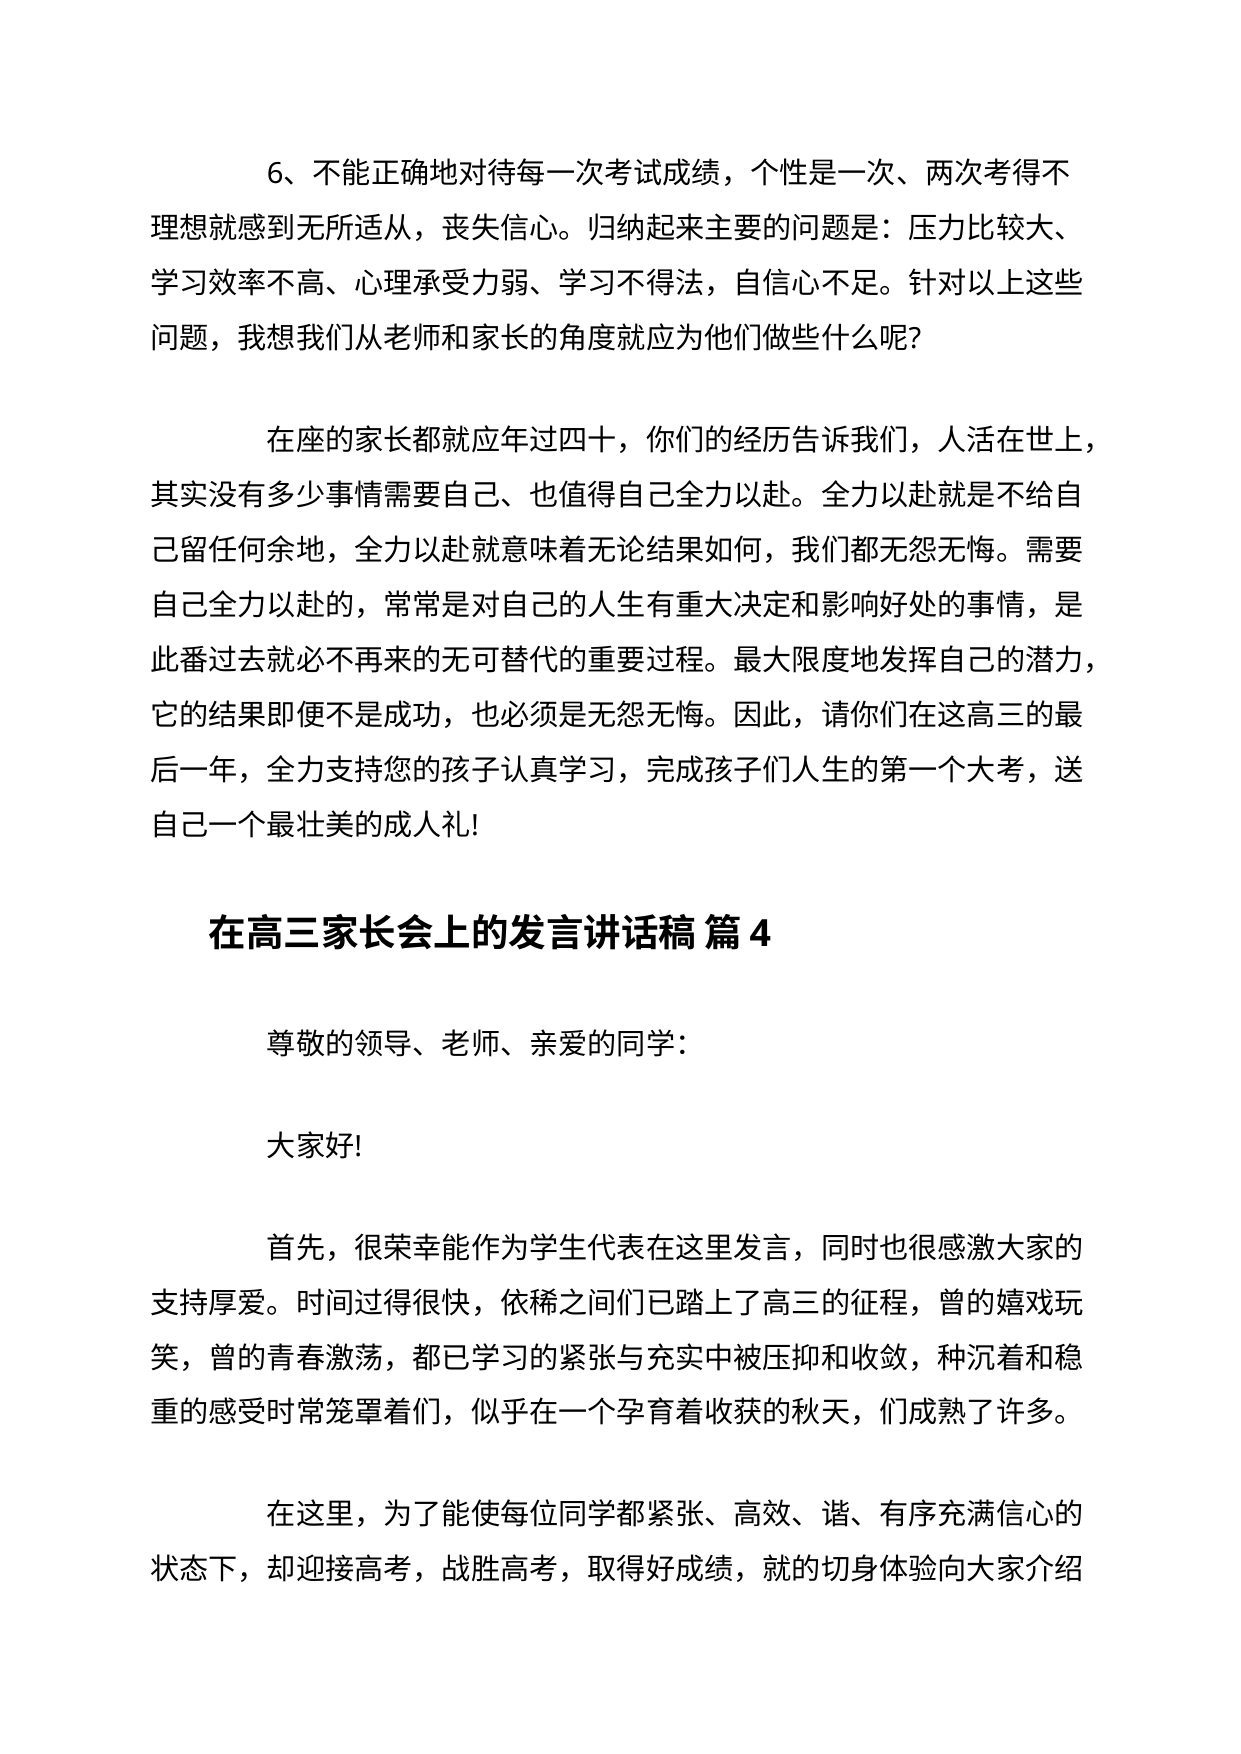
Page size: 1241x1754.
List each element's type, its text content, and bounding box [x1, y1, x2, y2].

text 在座的家长都就应年过四十，你们的经历告诉我们，人活在世上，其实没有多少事情需要自己、也值得自己全力以赴。全力以赴就是不给自己留任何余地，全力以赴就意味着无论结果如何，我们都无怨无悔。需要自己全力以赴的，常常是对自己的人生有重大决定和影响好处的事情，是此番过去就必不再来的无可替代的重要过程。最大限度地发挥自己的潜力，它的结果即便不是成功，也必须是无怨无悔。因此，请你们在这高三的最后一年，全力支持您的孩子认真学习，完成孩子们人生的第一个大考，送自己一个最壮美的成人礼! [150, 417, 1090, 843]
text 首先，很荣幸能作为学生代表在这里发言，同时也很感激大家的支持厚爱。时间过得很快，依稀之间们已踏上了高三的征程，曾的嬉戏玩笑，曾的青春激荡，都已学习的紧张与充实中被压抑和收敛，种沉着和稳重的感受时常笼罩着们，似乎在一个孕育着收获的秋天，们成熟了许多。 [150, 1224, 1090, 1431]
text 大家好! [150, 1122, 1090, 1165]
text 尊敬的领导、老师、亲爱的同学： [150, 1021, 1090, 1063]
text 6、不能正确地对待每一次考试成绩，个性是一次、两次考得不理想就感到无所适从，丧失信心。归纳起来主要的问题是：压力比较大、学习效率不高、心理承受力弱、学习不得法，自信心不足。针对以上这些问题，我想我们从老师和家长的角度就应为他们做些什么呢? [150, 150, 1090, 357]
text 在高三家长会上的发言讲话稿 篇4 [150, 903, 1090, 957]
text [150, 1491, 1090, 1588]
